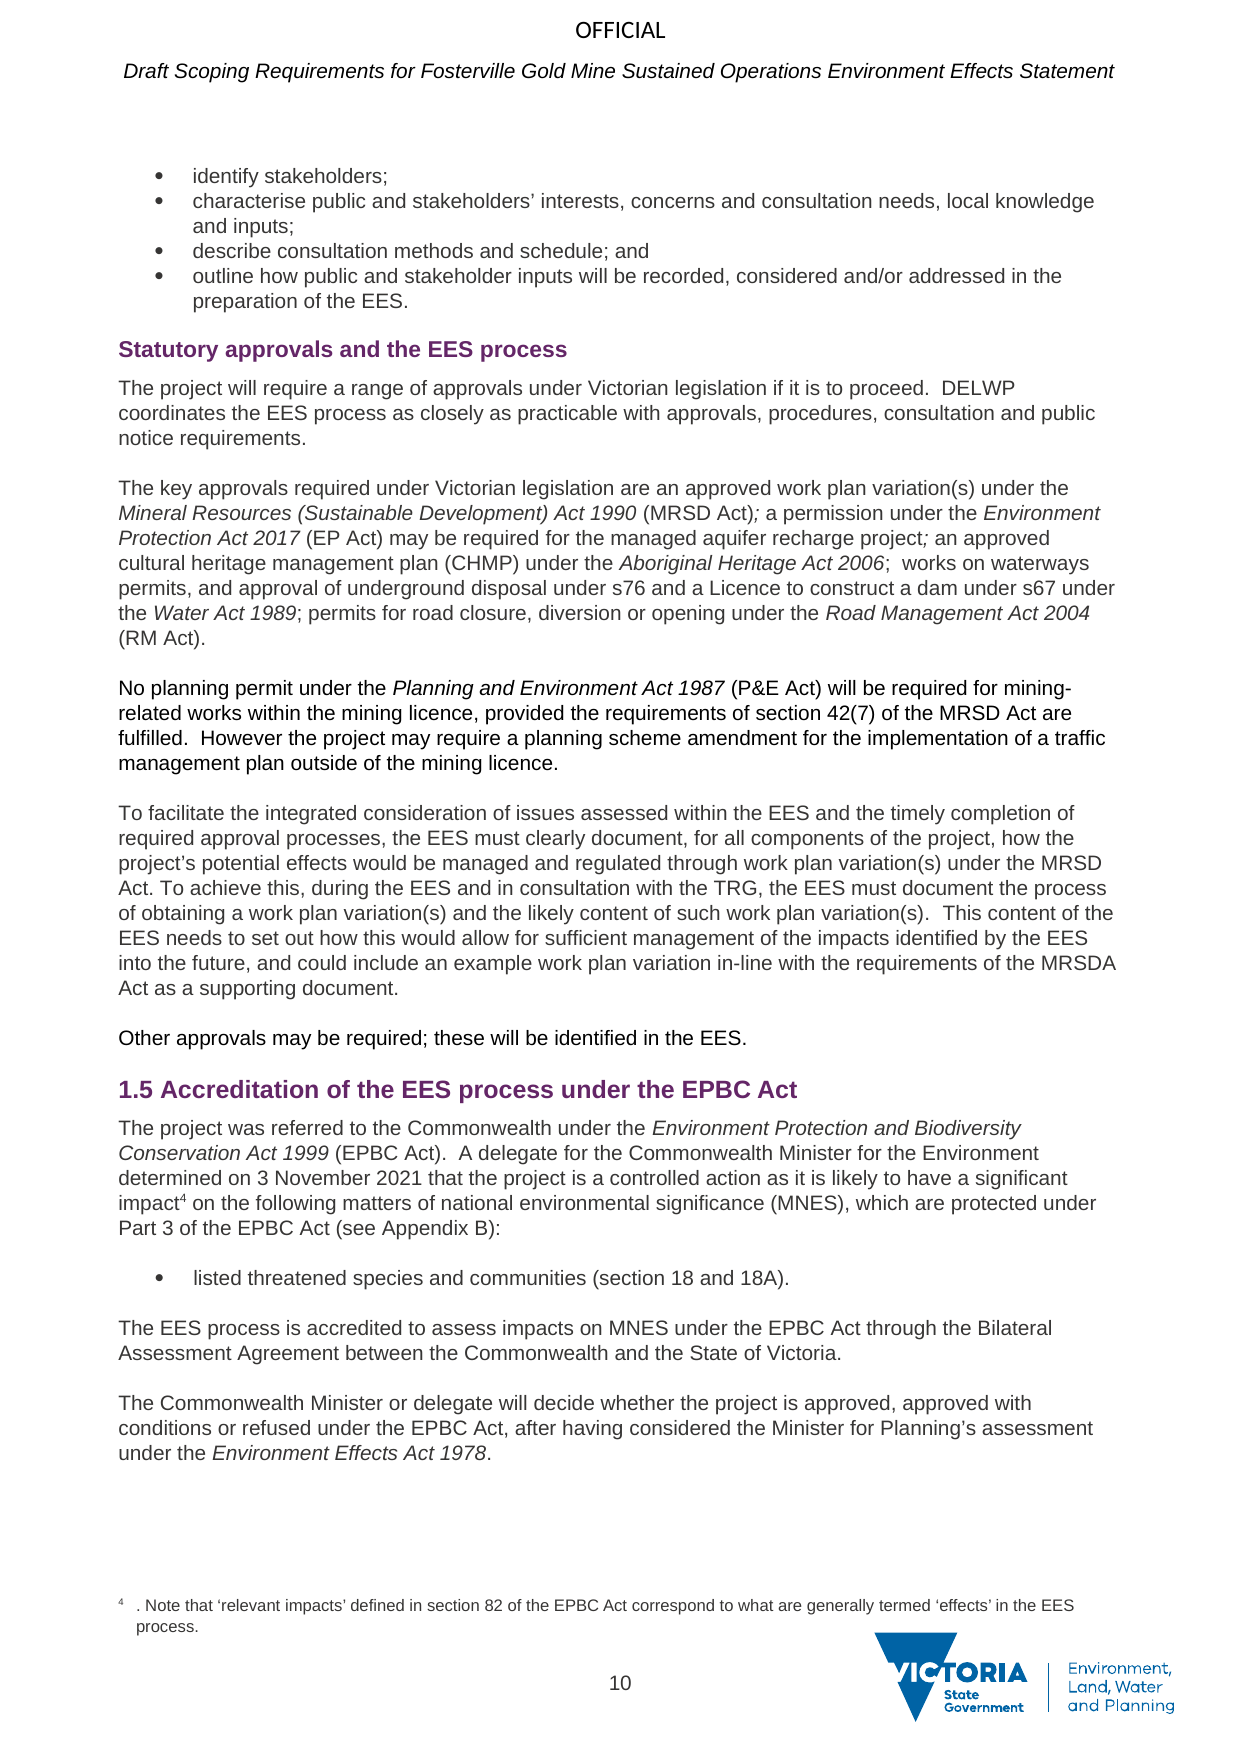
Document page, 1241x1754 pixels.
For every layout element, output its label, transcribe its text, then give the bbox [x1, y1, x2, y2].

text Other approvals may be required; these will be identified in the EES. [118, 1025, 1122, 1050]
text The project was referred to the Commonwealth under the Environment Protection and Biodiversity Conservation Act 1999 (EPBC Act). A delegate for the Commonwealth Minister for the Environment determined on 3 November 2021 that the project is a controlled action as it is likely to have a significant impact on the following matters of national environmental significance (MNES), which are protected under Part 3 of the EPBC Act (see Appendix B): [118, 1114, 1122, 1239]
text The EES process is accredited to assess impacts on MNES under the EPBC Act through the Bilateral Assessment Agreement between the Commonwealth and the State of Victoria. [118, 1314, 1122, 1364]
list listed threatened species and communities (section 18 and 18A). [156, 1264, 1122, 1289]
list identify stakeholders; [155, 162, 1122, 187]
text The key approvals required under Victorian legislation are an approved work plan variation(s) under the Mineral Resources (Sustainable Development) Act 1990 (MRSD Act); a permission under the Environment Protection Act 2017 (EP Act) may be required for the managed aquifer recharge project; an approved cultural heritage management plan (CHMP) under the Aboriginal Heritage Act 2006; works on waterways permits, and approval of underground disposal under s76 and a Licence to construct a dam under s67 under the Water Act 1989; permits for road closure, diversion or opening under the Road Management Act 2004 (RM Act). [118, 475, 1122, 650]
list outline how public and stakeholder inputs will be recorded, considered and/or addressed in the preparation of the EES. [155, 262, 1122, 312]
subtitle Statutory approvals and the EES process [118, 337, 1122, 362]
subtitle Accreditation of the EES process under the EPBC Act [118, 1075, 1122, 1104]
text To facilitate the integrated consideration of issues assessed within the EES and the timely completion of required approval processes, the EES must clearly document, for all components of the project, how the project’s potential effects would be managed and regulated through work plan variation(s) under the MRSD Act. To achieve this, during the EES and in consultation with the TRG, the EES must document the process of obtaining a work plan variation(s) and the likely content of such work plan variation(s). This content of the EES needs to set out how this would allow for sufficient management of the impacts identified by the EES into the future, and could include an example work plan variation in-line with the requirements of the MRSDA Act as a supporting document. [118, 800, 1122, 1000]
text No planning permit under the Planning and Environment Act 1987 (P&E Act) will be required for mining-related works within the mining licence, provided the requirements of section 42(7) of the MRSD Act are fulfilled. However the project may require a planning scheme amendment for the implementation of a traffic management plan outside of the mining licence. [118, 675, 1122, 775]
list characterise public and stakeholders’ interests, concerns and consultation needs, local knowledge and inputs; [155, 187, 1122, 237]
text The project will require a range of approvals under Victorian legislation if it is to proceed. DELWP coordinates the EES process as closely as practicable with approvals, procedures, consultation and public notice requirements. [118, 375, 1122, 450]
text The Commonwealth Minister or delegate will decide whether the project is approved, approved with conditions or refused under the EPBC Act, after having considered the Minister for Planning’s assessment under the Environment Effects Act 1978. [118, 1389, 1122, 1464]
list describe consultation methods and schedule; and [155, 237, 1122, 262]
